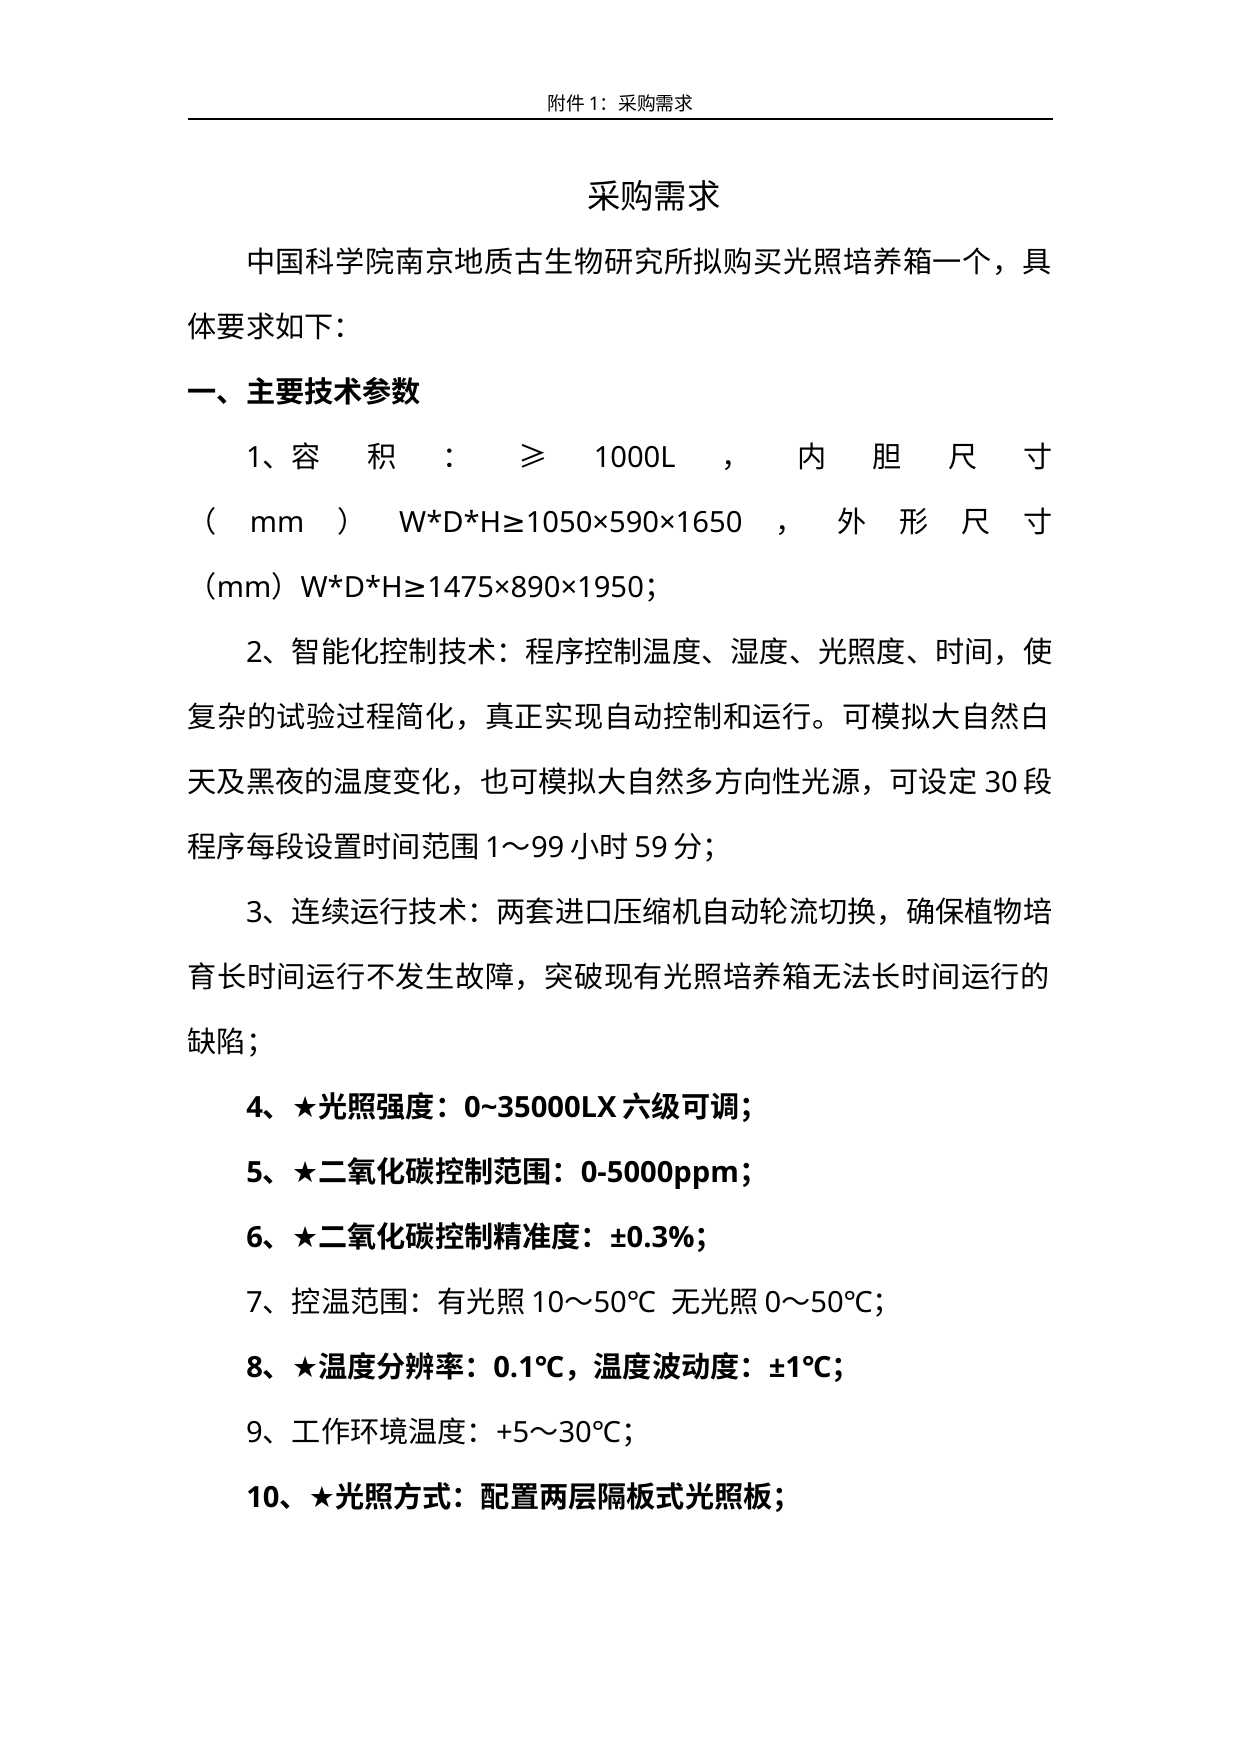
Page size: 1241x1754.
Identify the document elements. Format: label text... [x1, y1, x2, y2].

text 中国科学院南京地质古生物研究所拟购买光照培养箱一个，具体要求如下： [187, 227, 1053, 357]
list ★温度分辨率：0.1℃，温度波动度：±1℃； [187, 1332, 1053, 1397]
text 采购需求 [187, 162, 1053, 227]
list 连续运行技术：两套进口压缩机自动轮流切换，确保植物培育长时间运行不发生故障，突破现有光照培养箱无法长时间运行的缺陷； [187, 877, 1053, 1072]
list 控温范围：有光照10～50℃ 无光照0～50℃； [187, 1267, 1053, 1332]
list ★光照方式：配置两层隔板式光照板； [187, 1462, 1053, 1527]
list 容积：≥1000L，内胆尺寸（mm）W*D*H≥1050×590×1650，外形尺寸（mm）W*D*H≥1475×890×1950； [187, 422, 1053, 617]
list ★二氧化碳控制精准度：±0.3%； [187, 1202, 1053, 1267]
list 智能化控制技术：程序控制温度、湿度、光照度、时间，使复杂的试验过程简化，真正实现自动控制和运行。可模拟大自然白天及黑夜的温度变化，也可模拟大自然多方向性光源，可设定30段程序每段设置时间范围1～99小时59分； [187, 617, 1053, 877]
list ★光照强度：0~35000LX六级可调； [187, 1072, 1053, 1137]
list ★二氧化碳控制范围：0-5000ppm； [187, 1137, 1053, 1202]
list 工作环境温度：+5～30℃； [187, 1397, 1053, 1462]
text 一、主要技术参数 [187, 357, 1053, 422]
